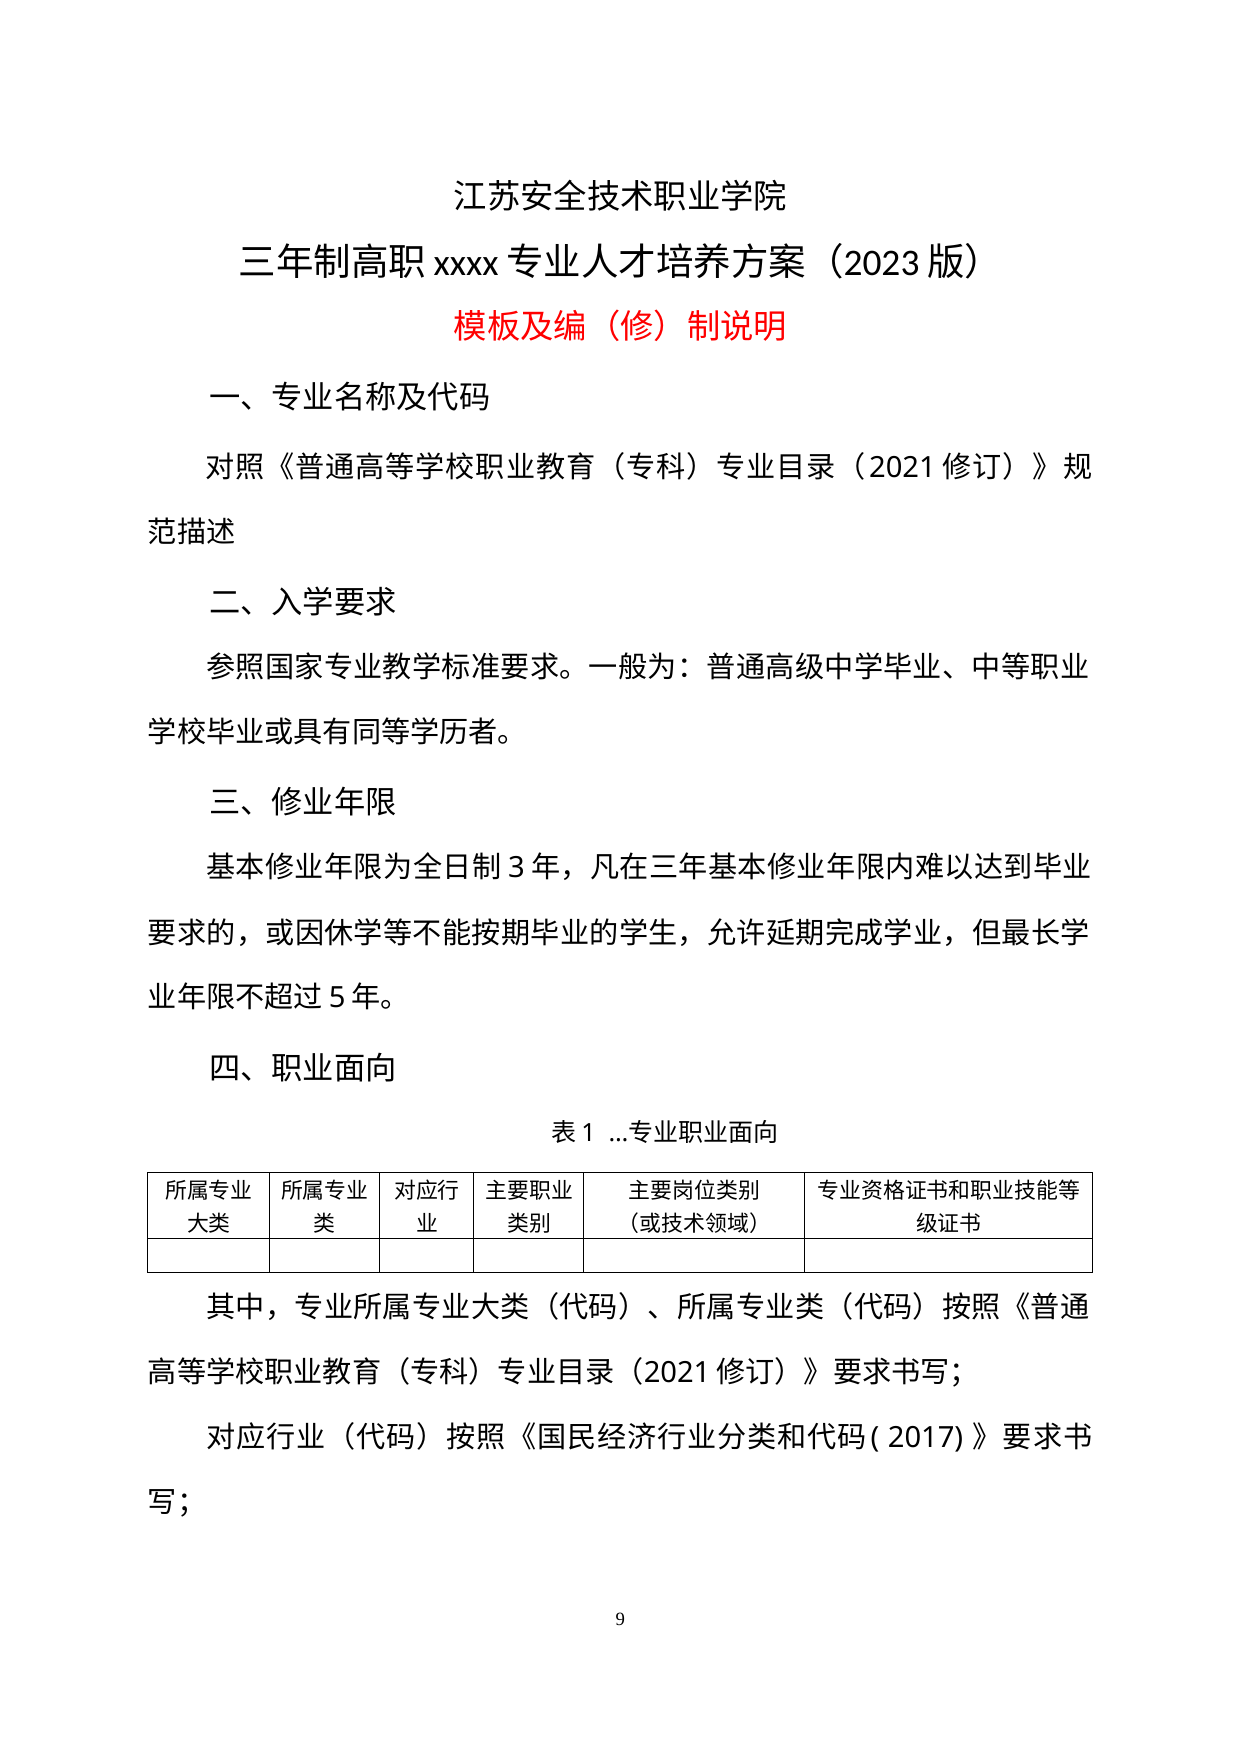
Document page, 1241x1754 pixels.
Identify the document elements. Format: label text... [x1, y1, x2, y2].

text 江苏安全技术职业学院 [148, 162, 1092, 227]
list 三、修业年限 [148, 768, 1092, 833]
table_header 所属专业类 [270, 1173, 379, 1238]
table_cell [805, 1239, 1092, 1272]
list 一、专业名称及代码 [148, 362, 1092, 427]
text 参照国家专业教学标准要求。一般为：普通高级中学毕业、中等职业学校毕业或具有同等学历者。 [148, 633, 1092, 763]
list 二、入学要求 [148, 568, 1092, 633]
table_cell [148, 1239, 269, 1272]
table_header 专业资格证书和职业技能等级证书 [805, 1173, 1092, 1238]
table_cell [584, 1239, 804, 1272]
text 模板及编（修）制说明 [148, 292, 1092, 357]
text 对应行业（代码）按照《国民经济行业分类和代码( 2017) 》要求书写； [148, 1403, 1092, 1533]
table_header 主要职业类别 [474, 1173, 583, 1238]
text 表1 …专业职业面向 [236, 1098, 1092, 1163]
list 对照《普通高等学校职业教育（专科）专业目录（2021修订）》规范描述 [148, 432, 1092, 562]
table_cell [270, 1239, 379, 1272]
table_cell [474, 1239, 583, 1272]
table_header 主要岗位类别 （或技术领域） [584, 1173, 804, 1238]
table_header 对应行业 [380, 1173, 473, 1238]
list 四、职业面向 [148, 1033, 1092, 1098]
table_header 所属专业大类 [148, 1173, 269, 1238]
text 三年制高职xxxx专业人才培养方案（2023版） [148, 227, 1092, 292]
text 其中，专业所属专业大类（代码）、所属专业类（代码）按照《普通高等学校职业教育（专科）专业目录（2021修订）》要求书写； [148, 1273, 1092, 1403]
table_cell [380, 1239, 473, 1272]
text 基本修业年限为全日制3年，凡在三年基本修业年限内难以达到毕业要求的，或因休学等不能按期毕业的学生，允许延期完成学业，但最长学业年限不超过5年。 [148, 833, 1092, 1028]
